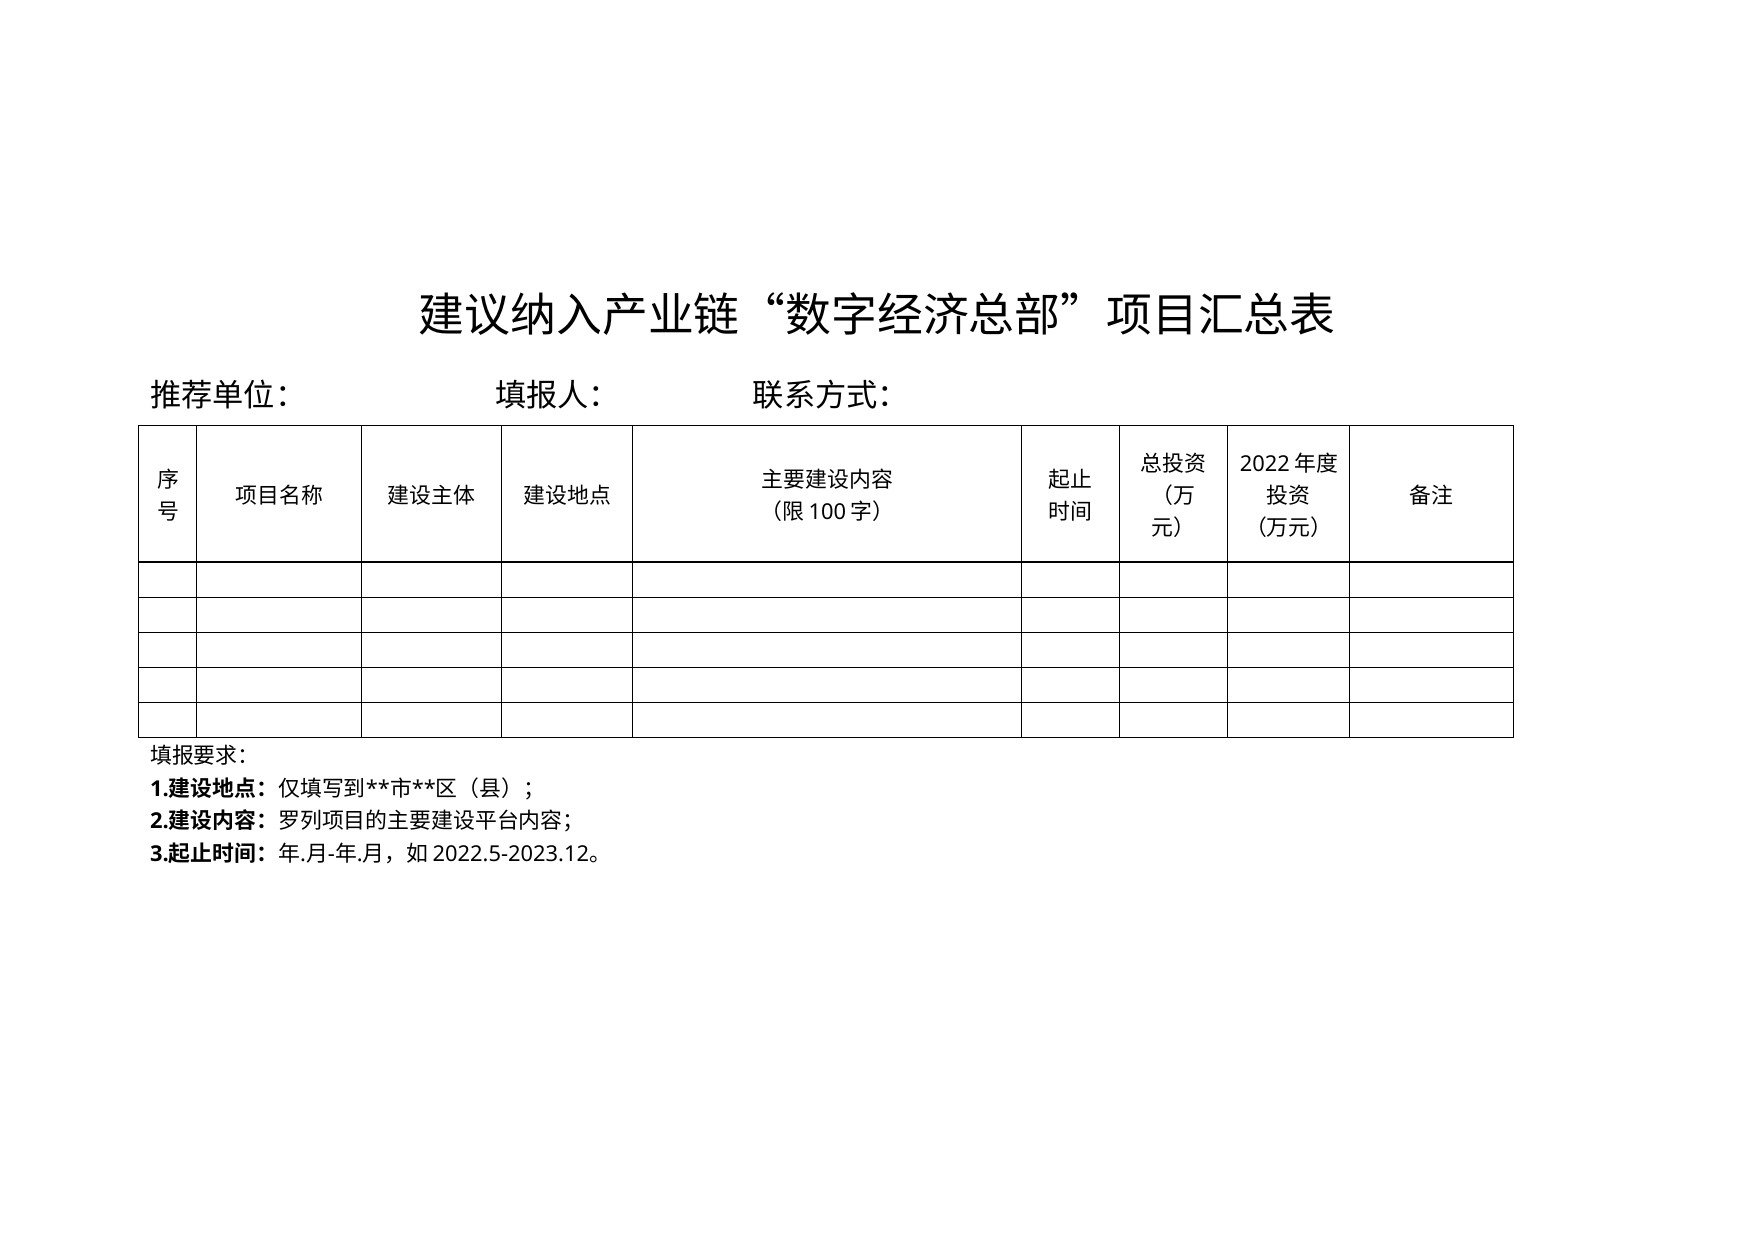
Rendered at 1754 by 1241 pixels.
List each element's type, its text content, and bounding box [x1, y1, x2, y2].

table_header 总投资（万元） [1120, 426, 1227, 561]
table_cell [1120, 633, 1227, 667]
table_cell [1022, 668, 1119, 702]
table_cell [1120, 563, 1227, 597]
table_cell [633, 668, 1021, 702]
table_cell [502, 598, 632, 632]
table_cell [1022, 633, 1119, 667]
table_cell [197, 563, 361, 597]
table_cell [502, 668, 632, 702]
table_cell [362, 563, 501, 597]
table_cell [1120, 598, 1227, 632]
table_cell [1228, 668, 1349, 702]
table_cell [139, 668, 196, 702]
text 建议纳入产业链“数字经济总部”项目汇总表 [150, 263, 1604, 360]
table_cell [1350, 703, 1513, 737]
table_header 主要建设内容 （限100字） [633, 426, 1021, 561]
table_cell [1022, 703, 1119, 737]
table_cell [139, 563, 196, 597]
table_cell [197, 668, 361, 702]
table_cell [362, 668, 501, 702]
table_cell [1228, 598, 1349, 632]
table_cell [502, 633, 632, 667]
table_cell [1350, 563, 1513, 597]
table_cell [502, 563, 632, 597]
text 2.建设内容：罗列项目的主要建设平台内容； [150, 803, 1604, 836]
table_header 建设地点 [502, 426, 632, 561]
table_cell [197, 598, 361, 632]
table_cell [139, 703, 196, 737]
table_cell [197, 633, 361, 667]
table_cell [1022, 598, 1119, 632]
table_cell [633, 703, 1021, 737]
table_cell [633, 598, 1021, 632]
table_cell [362, 633, 501, 667]
table_header 建设主体 [362, 426, 501, 561]
table_cell [1120, 703, 1227, 737]
text 1.建设地点：仅填写到**市**区（县）； [150, 771, 1604, 803]
table_cell [633, 633, 1021, 667]
text 填报要求： [150, 738, 1604, 771]
table_cell [1228, 703, 1349, 737]
table_cell [1120, 668, 1227, 702]
table_cell [1350, 668, 1513, 702]
table_cell [633, 563, 1021, 597]
table_cell [197, 703, 361, 737]
table_cell [362, 598, 501, 632]
table_cell [139, 633, 196, 667]
table_cell [1350, 598, 1513, 632]
table_cell [1350, 633, 1513, 667]
table_header 序号 [139, 426, 196, 561]
table_cell [1228, 563, 1349, 597]
table_cell [1228, 633, 1349, 667]
table_cell [362, 703, 501, 737]
text 推荐单位： 填报人： 联系方式： [150, 360, 1604, 425]
table_header 2022年度投资 （万元） [1228, 426, 1349, 561]
table_cell [1022, 563, 1119, 597]
table_cell [139, 598, 196, 632]
table_header 备注 [1350, 426, 1513, 561]
table_header 起止 时间 [1022, 426, 1119, 561]
table_header 项目名称 [197, 426, 361, 561]
table_cell [502, 703, 632, 737]
text 3.起止时间：年.月-年.月，如2022.5-2023.12。 [150, 836, 1604, 868]
